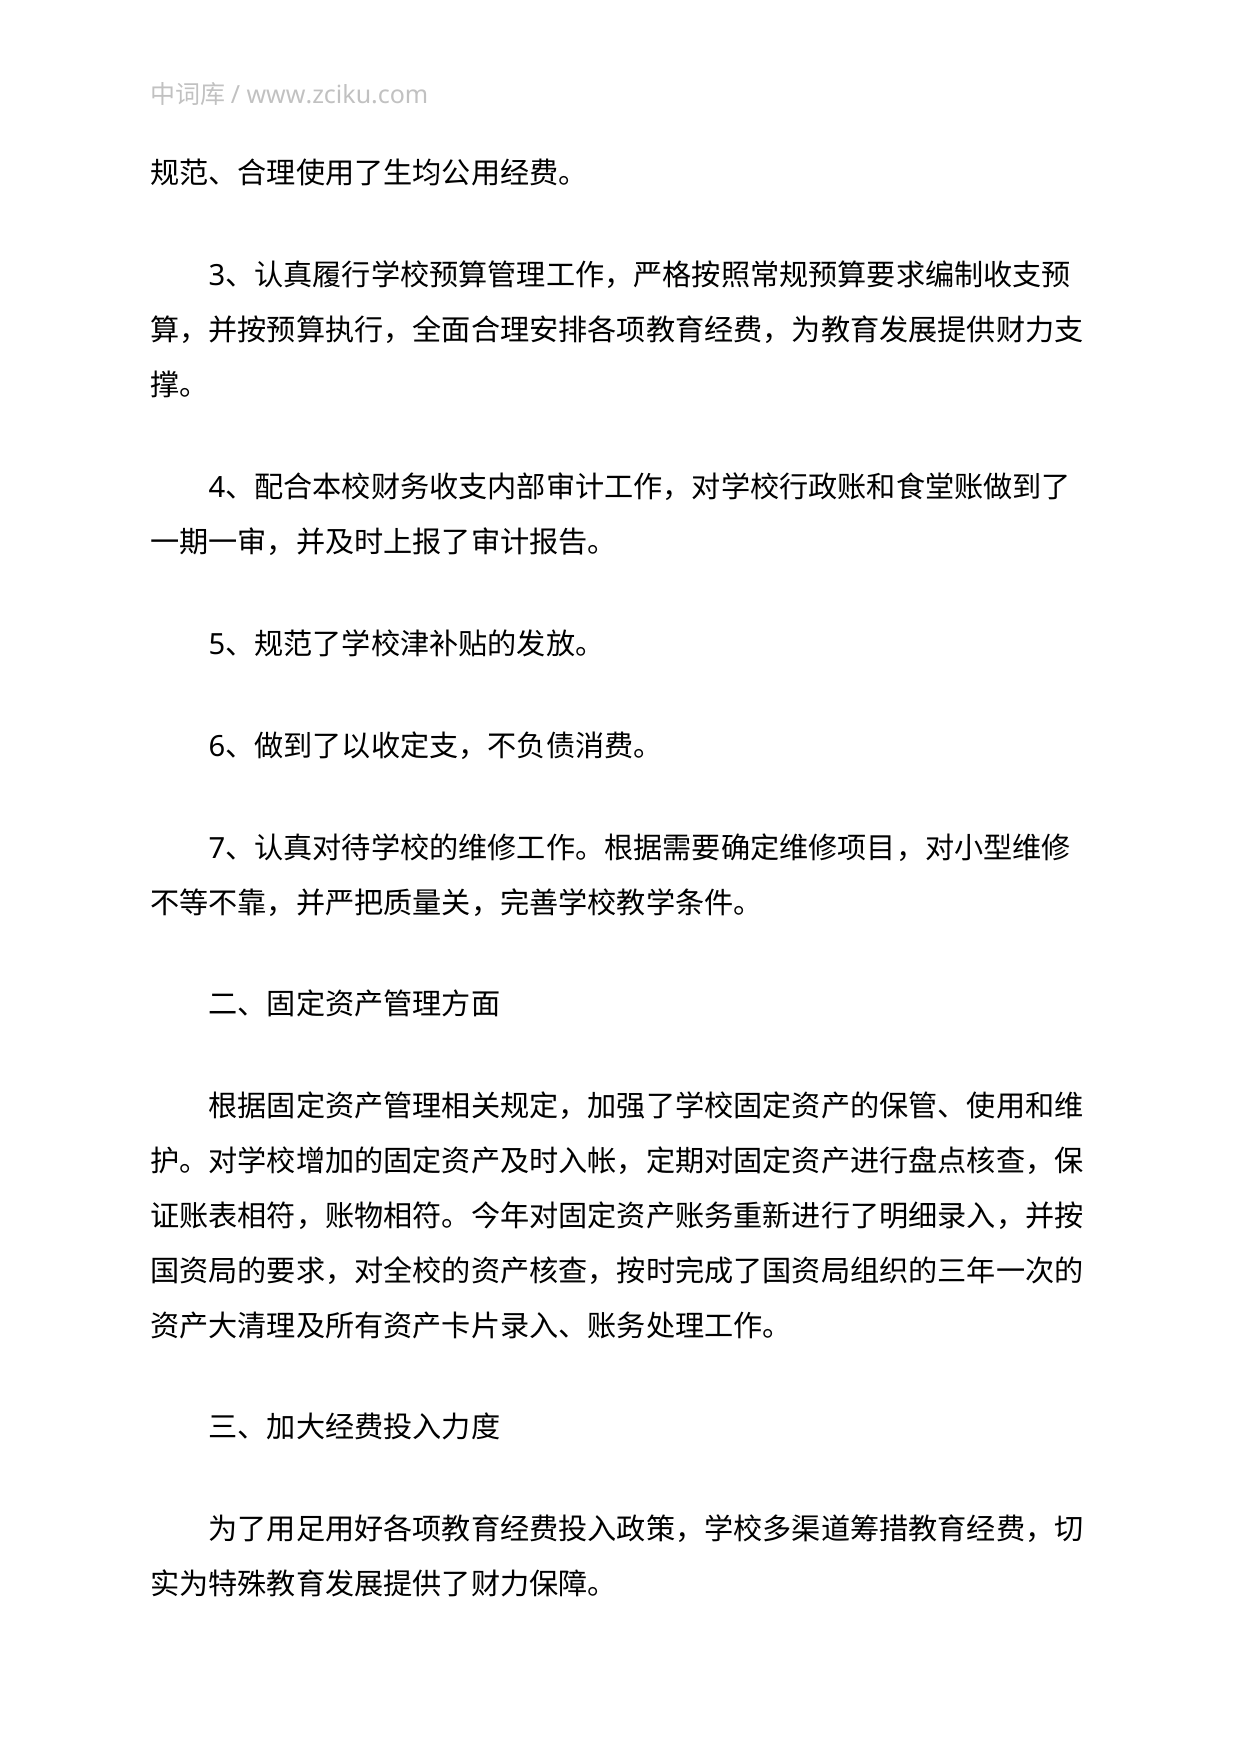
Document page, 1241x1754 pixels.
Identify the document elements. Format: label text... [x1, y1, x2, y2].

text 6、做到了以收定支，不负债消费。 [150, 722, 1090, 764]
text 三、加大经费投入力度 [150, 1404, 1090, 1446]
text 为了用足用好各项教育经费投入政策，学校多渠道筹措教育经费，切实为特殊教育发展提供了财力保障。 [150, 1506, 1090, 1603]
text 3、认真履行学校预算管理工作，严格按照常规预算要求编制收支预算，并按预算执行，全面合理安排各项教育经费，为教育发展提供财力支撑。 [150, 252, 1090, 404]
text 7、认真对待学校的维修工作。根据需要确定维修项目，对小型维修不等不靠，并严把质量关，完善学校教学条件。 [150, 824, 1090, 921]
text 根据固定资产管理相关规定，加强了学校固定资产的保管、使用和维护。对学校增加的固定资产及时入帐，定期对固定资产进行盘点核查，保证账表相符，账物相符。今年对固定资产账务重新进行了明细录入，并按国资局的要求，对全校的资产核查，按时完成了国资局组织的三年一次的资产大清理及所有资产卡片录入、账务处理工作。 [150, 1083, 1090, 1344]
text 5、规范了学校津补贴的发放。 [150, 620, 1090, 663]
text 4、配合本校财务收支内部审计工作，对学校行政账和食堂账做到了一期一审，并及时上报了审计报告。 [150, 463, 1090, 561]
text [150, 150, 1090, 192]
text 二、固定资产管理方面 [150, 981, 1090, 1023]
